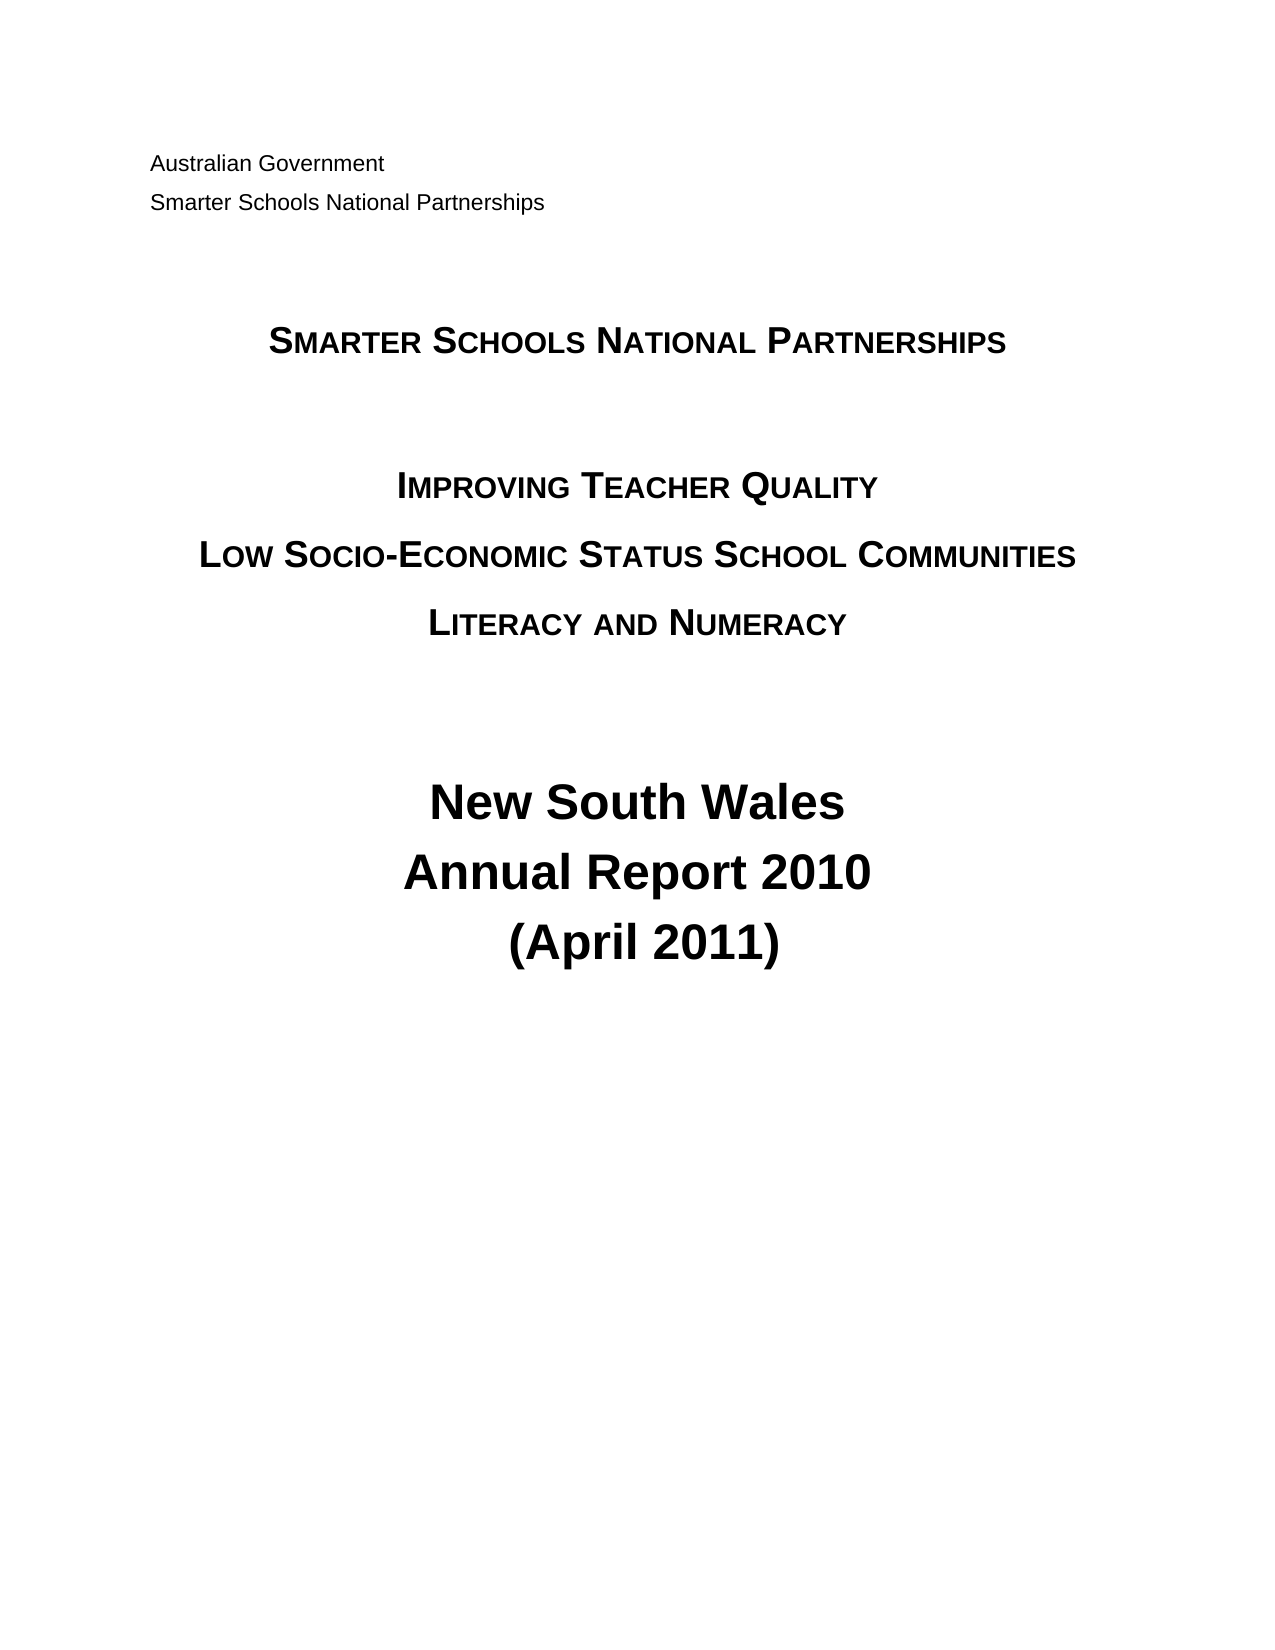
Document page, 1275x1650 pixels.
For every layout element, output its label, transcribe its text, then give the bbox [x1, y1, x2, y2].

text Literacy and Numeracy [150, 600, 1125, 643]
text Annual Report 2010 [150, 842, 1125, 900]
text Low Socio-Economic Status School Communities [150, 532, 1125, 575]
text Smarter Schools National Partnerships [150, 318, 1125, 361]
text New South Wales [150, 772, 1125, 830]
text Smarter Schools National Partnerships [150, 189, 1125, 215]
text Australian Government [150, 150, 1125, 176]
text (April 2011) [150, 912, 1125, 970]
text Improving Teacher Quality [150, 464, 1125, 507]
